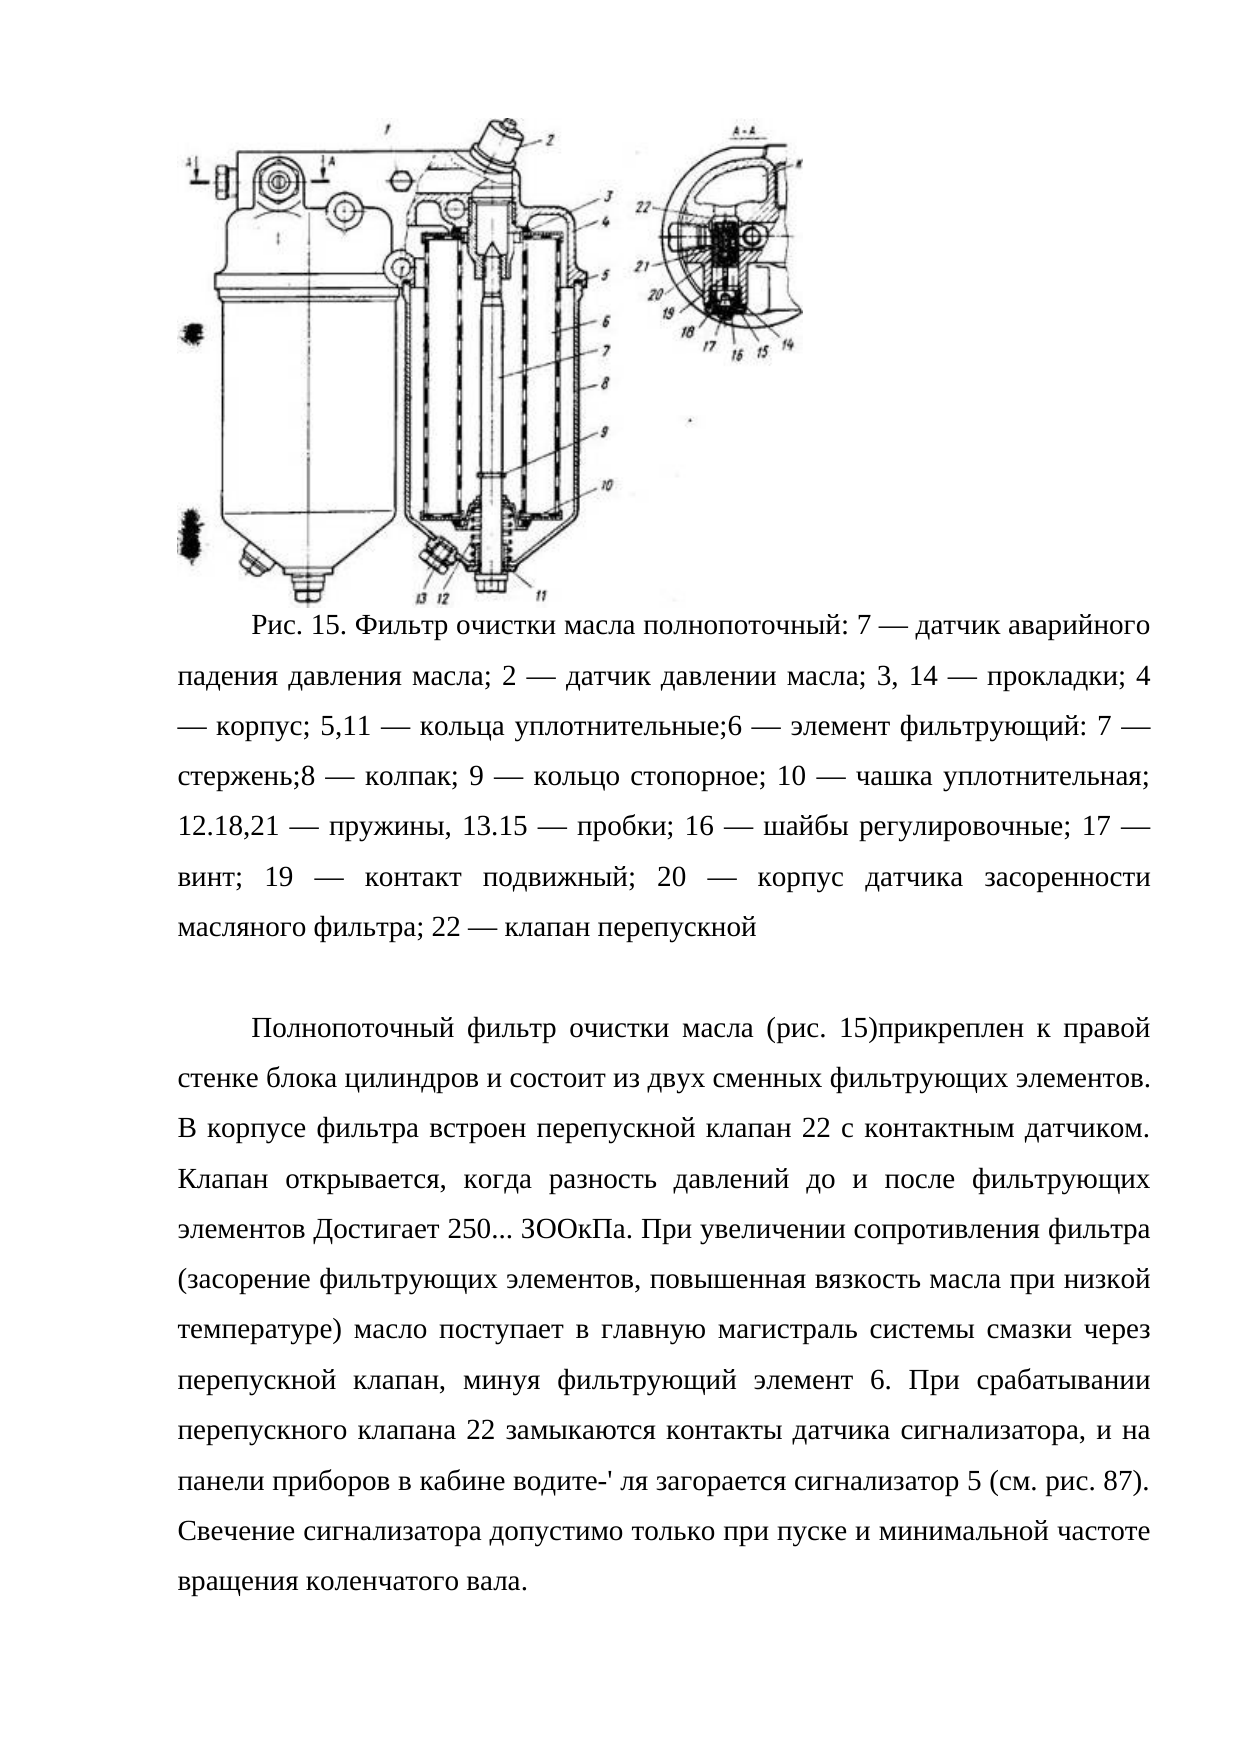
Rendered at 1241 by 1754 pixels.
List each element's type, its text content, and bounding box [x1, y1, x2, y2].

picture [177, 118, 803, 608]
text Полнопоточный фильтр очистки масла (рис. 15)прикреплен к правой стенке блока цилиндров и состоит из двух сменных фильтрующих элементов. В корпусе фильтра встроен перепускной клапан 22 с контактным датчиком. Клапан открывается, когда разность давлений до и после фильтрующих элементов Достигает 250... ЗООкПа. При увеличении сопротивления фильтра (засорение фильтрующих элементов, повышенная вязкость масла при низкой температуре) масло поступает в главную магистраль системы смазки через перепускной клапан, минуя фильтрующий элемент 6. При срабатывании перепускного клапана 22 замыкаются контакты датчика сигнализатора, и на панели приборов в кабине водите-' ля загорается сигнализатор 5 (см. рис. 87). Свечение сигнализатора допустимо только при пуске и минимальной частоте вращения коленчатого вала. [177, 1010, 1152, 1597]
text Рис. 15. Фильтр очистки масла полнопоточный: 7 — датчик аварийного падения давления масла; 2 — датчик давлении масла; 3, 14 — прокладки; 4 — корпус; 5,11 — кольца уплотнительные;6 — элемент фильтрующий: 7 — стержень;8 — колпак; 9 — кольцо стопорное; 10 — чашка уплотнительная; 12.18,21 — пружины, 13.15 — пробки; 16 — шайбы регулировочные; 17 — винт; 19 — контакт подвижный; 20 — корпус датчика засоренности масляного фильтра; 22 — клапан перепускной [177, 607, 1152, 943]
